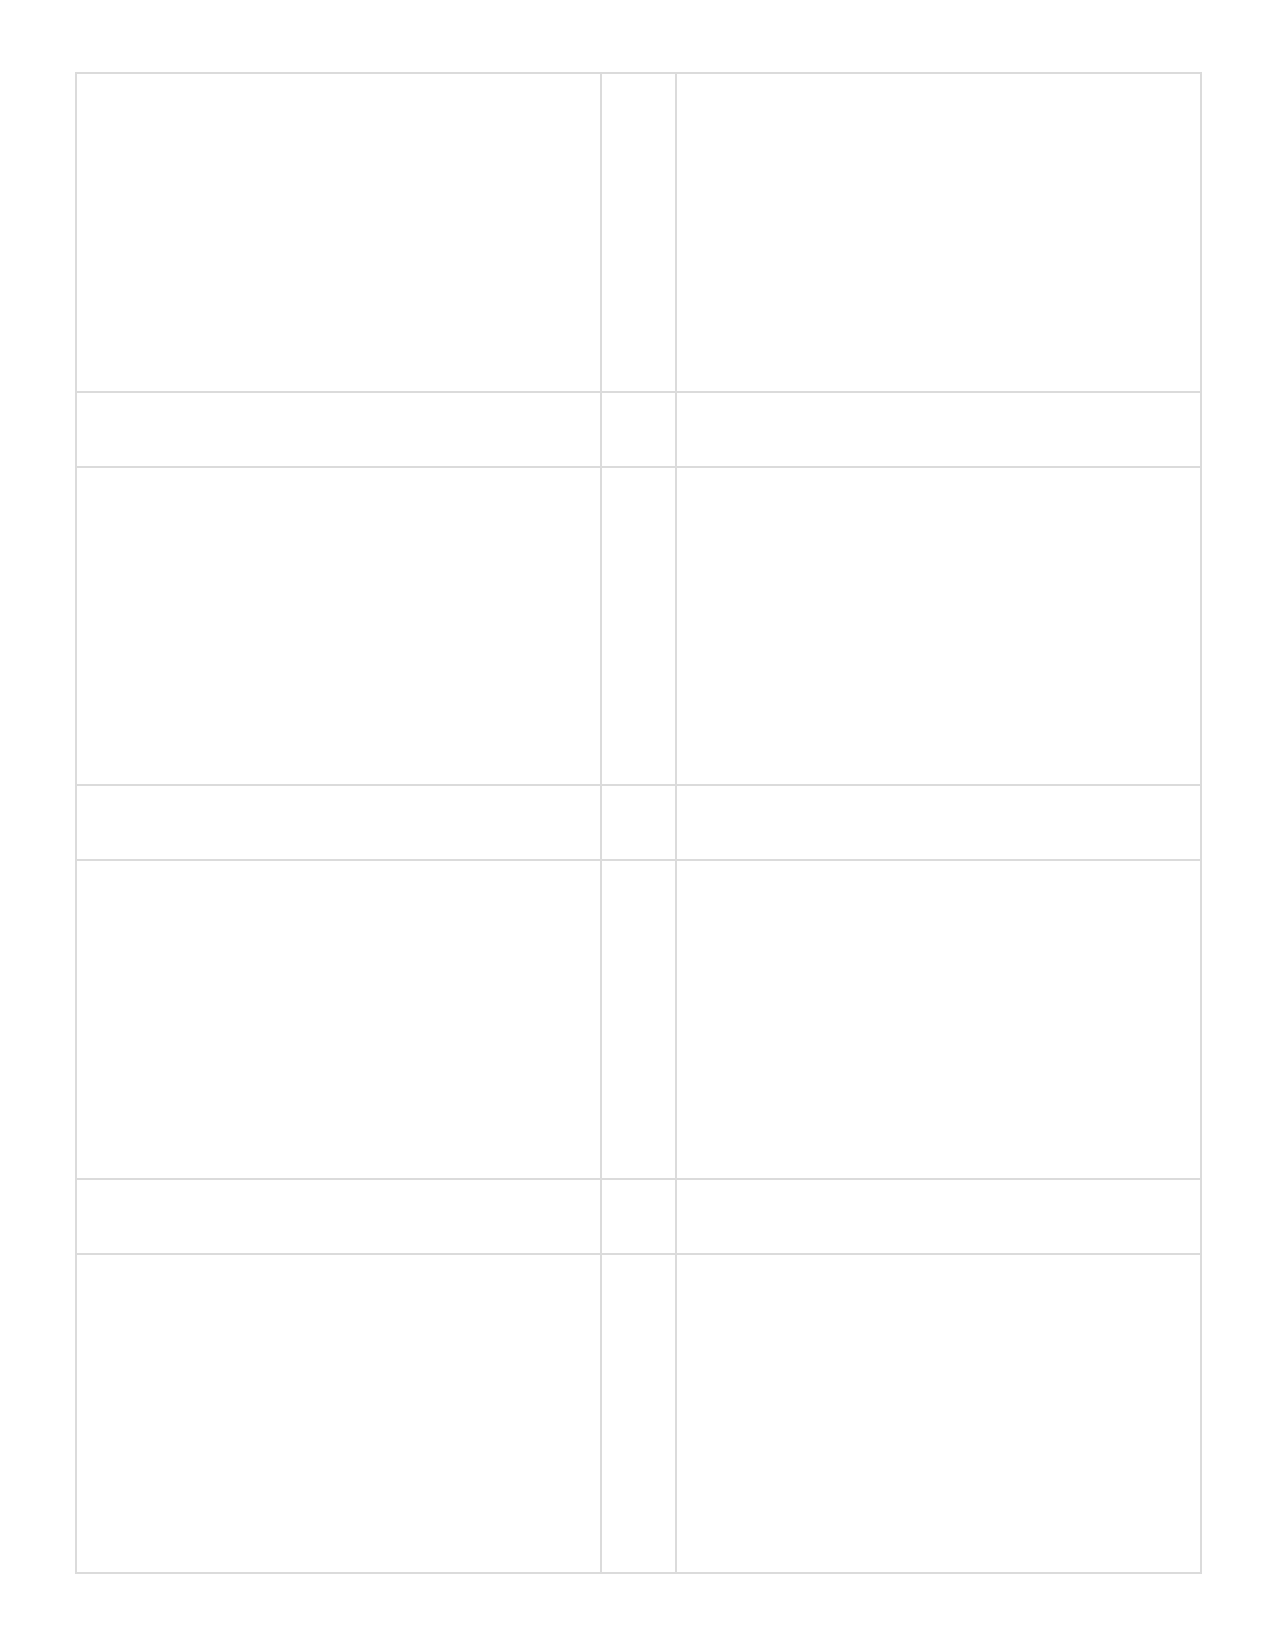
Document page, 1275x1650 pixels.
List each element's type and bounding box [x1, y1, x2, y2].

table_header [77, 74, 600, 391]
table_cell [77, 786, 600, 859]
table_cell [77, 1180, 600, 1253]
table_cell [602, 861, 675, 1178]
table_cell [77, 1255, 600, 1572]
table_cell [602, 1180, 675, 1253]
table_cell [602, 393, 675, 466]
table_cell [602, 786, 675, 859]
table_cell [602, 468, 675, 784]
table_cell [677, 786, 1200, 859]
table_cell [602, 1255, 675, 1572]
table_cell [677, 861, 1200, 1178]
table_cell [677, 468, 1200, 784]
table_cell [77, 393, 600, 466]
table_cell [677, 1255, 1200, 1572]
table_cell [677, 1180, 1200, 1253]
table_cell [77, 861, 600, 1178]
table_header [677, 74, 1200, 391]
table_cell [77, 468, 600, 784]
table_cell [677, 393, 1200, 466]
table_header [602, 74, 675, 391]
